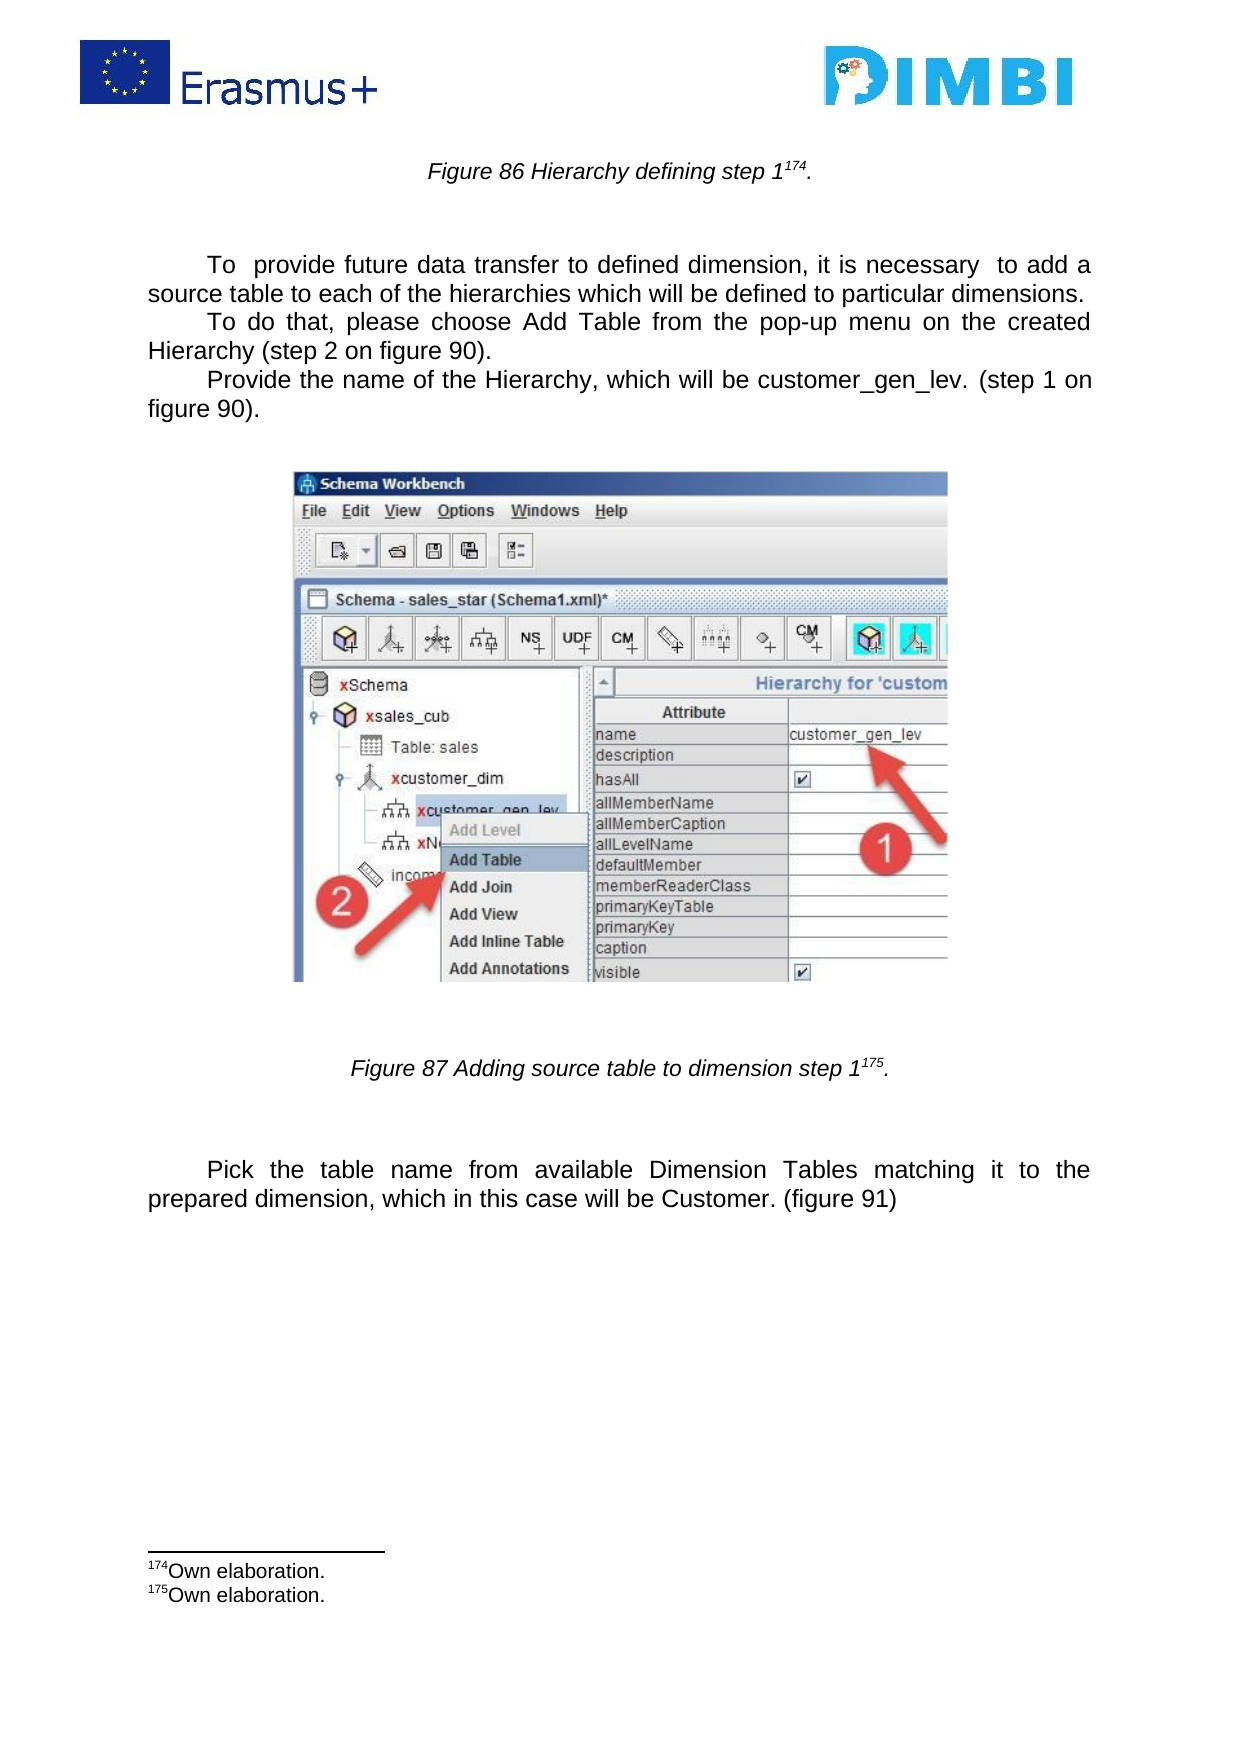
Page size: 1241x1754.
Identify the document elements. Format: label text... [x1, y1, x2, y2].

text Figure 87 Adding source table to dimension step 1. [148, 1055, 1093, 1081]
picture [292, 471, 948, 982]
picture [62, 21, 394, 122]
list To do that, please choose Add Table from the pop-up menu on the created Hierarchy (step 2 on figure 90). [148, 307, 1093, 365]
list Provide the name of the Hierarchy, which will be customer_gen_lev. (step 1 on figure 90). [148, 365, 1093, 422]
list To provide future data transfer to defined dimension, it is necessary to add a source table to each of the hierarchies which will be defined to particular dimensions. [148, 250, 1093, 307]
picture [808, 25, 1092, 129]
text Figure 86 Hierarchy defining step 1. [148, 158, 1093, 184]
list Pick the table name from available Dimension Tables matching it to the prepared dimension, which in this case will be Customer. (figure 91) [148, 1155, 1093, 1213]
